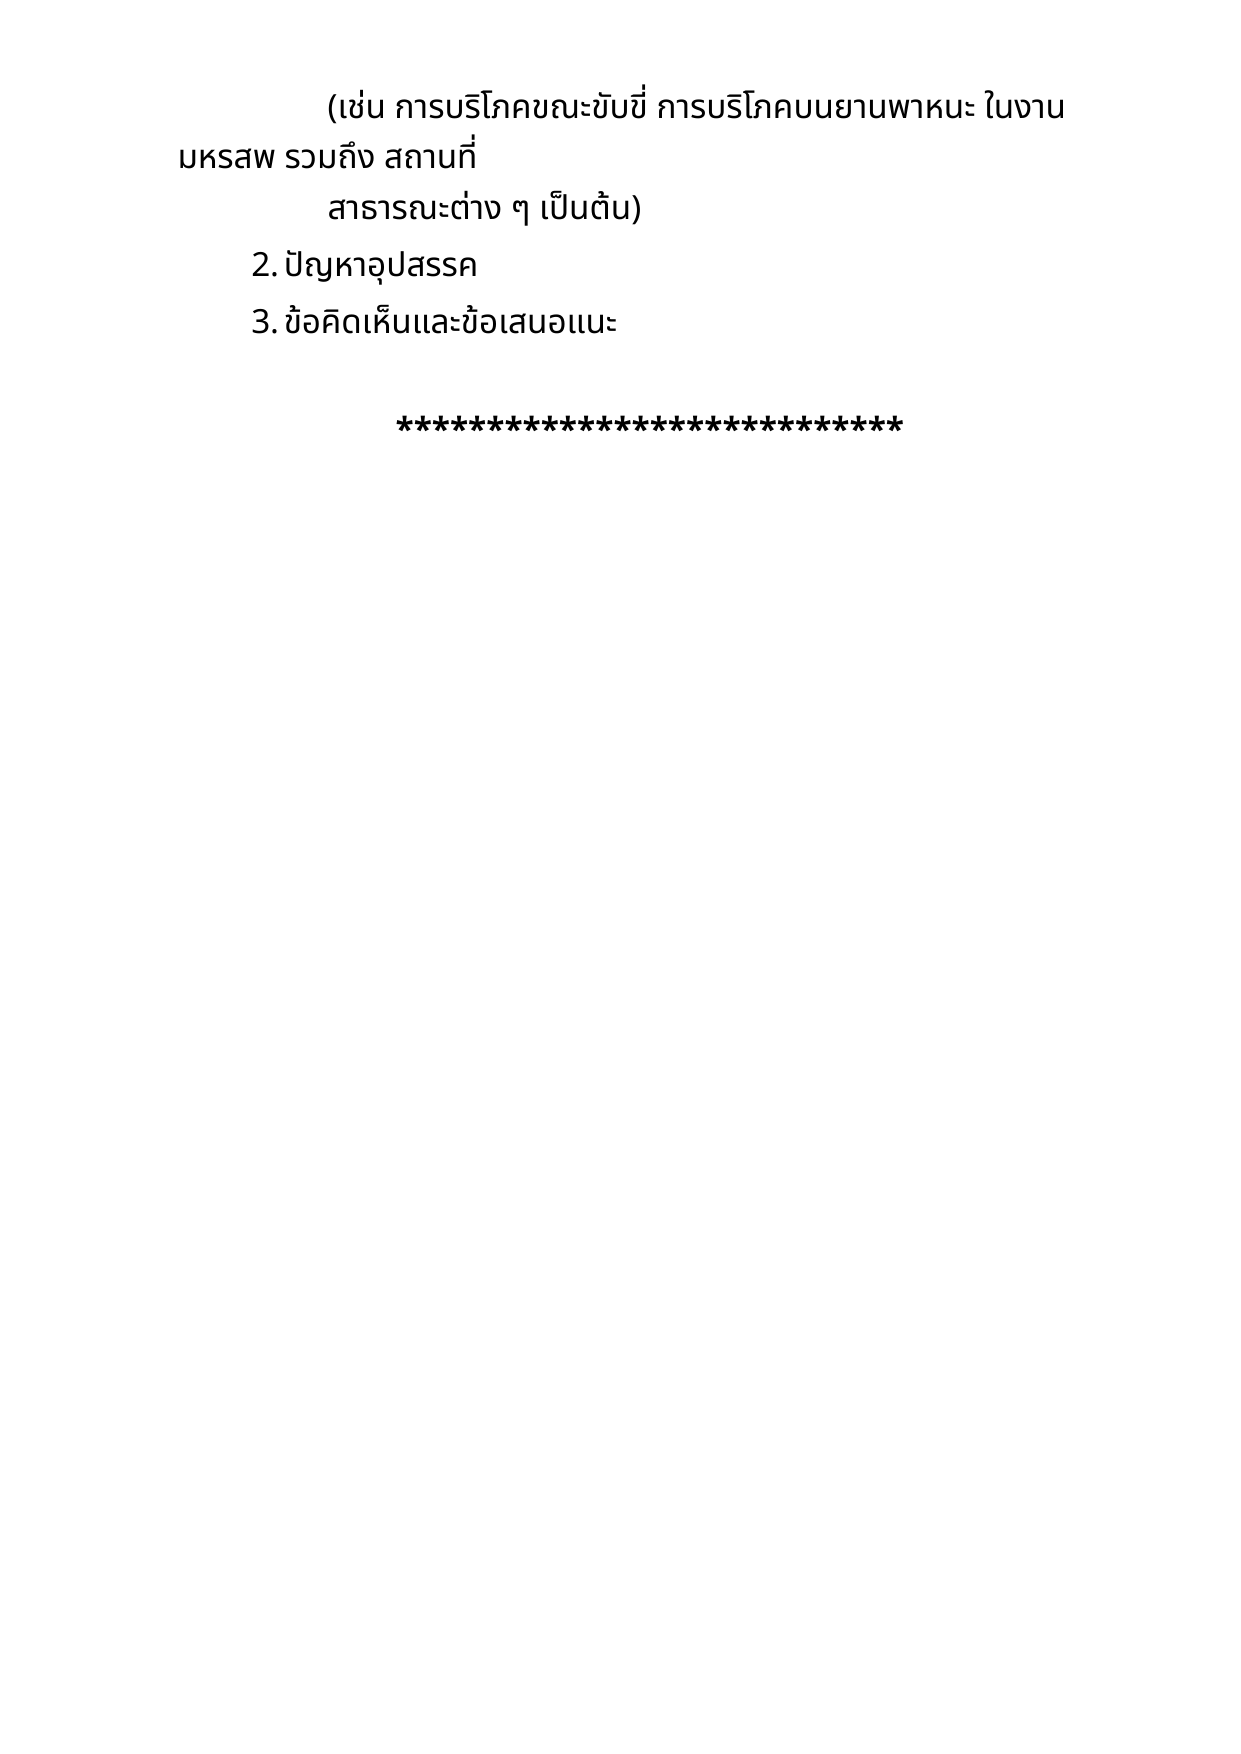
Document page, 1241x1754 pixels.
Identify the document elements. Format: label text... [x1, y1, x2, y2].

text 2. ปัญหาอุปสรรค [177, 241, 1122, 291]
text **************************** [177, 406, 1122, 451]
text 3. ข้อคิดเห็นและข้อเสนอแนะ [177, 297, 1122, 348]
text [177, 83, 1122, 234]
